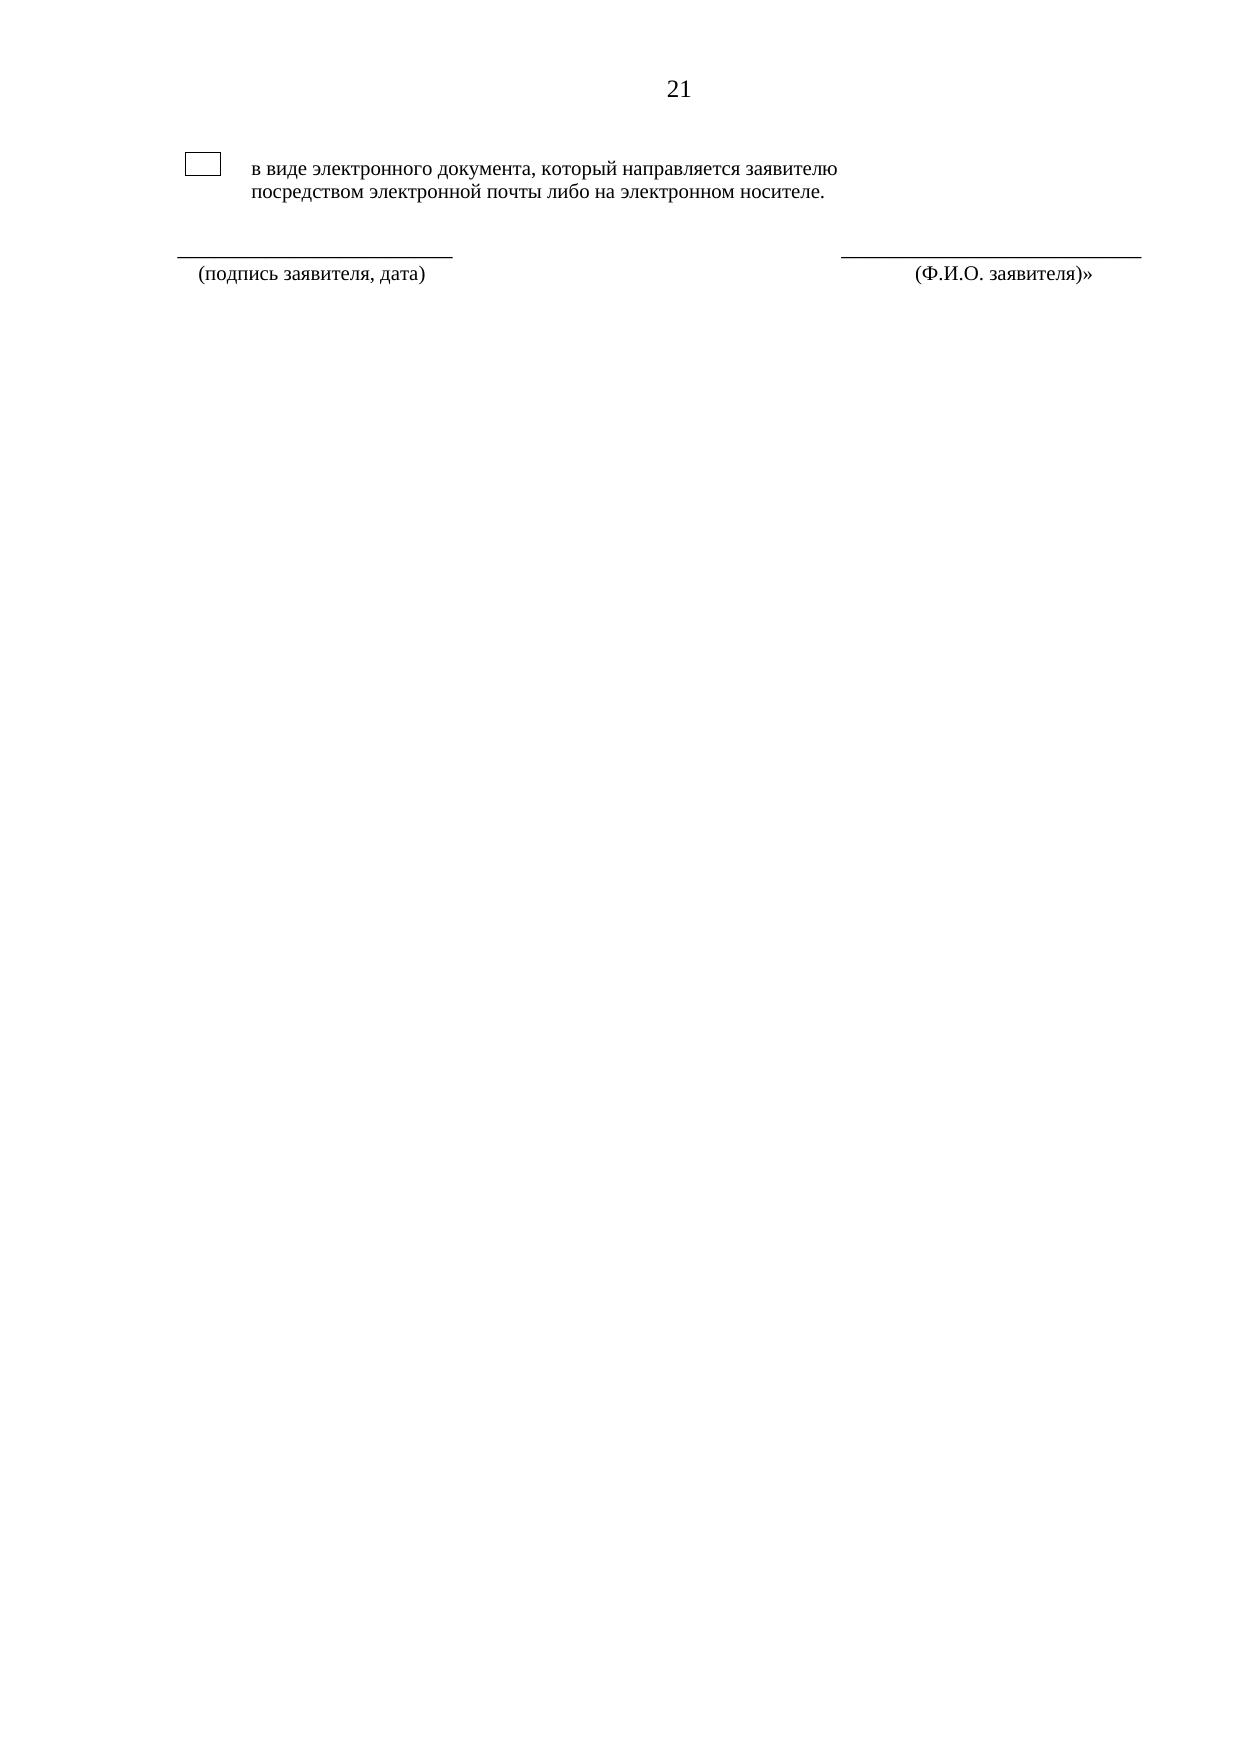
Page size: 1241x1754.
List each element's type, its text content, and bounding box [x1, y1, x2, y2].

text (подпись заявителя, дата) (Ф.И.О. заявителя)» [177, 261, 1181, 285]
text посредством электронной почты либо на электронном носителе. [177, 179, 1181, 203]
text в виде электронного документа, который направляется заявителю [177, 155, 1181, 179]
text ______________________ ________________________ [177, 232, 1181, 261]
